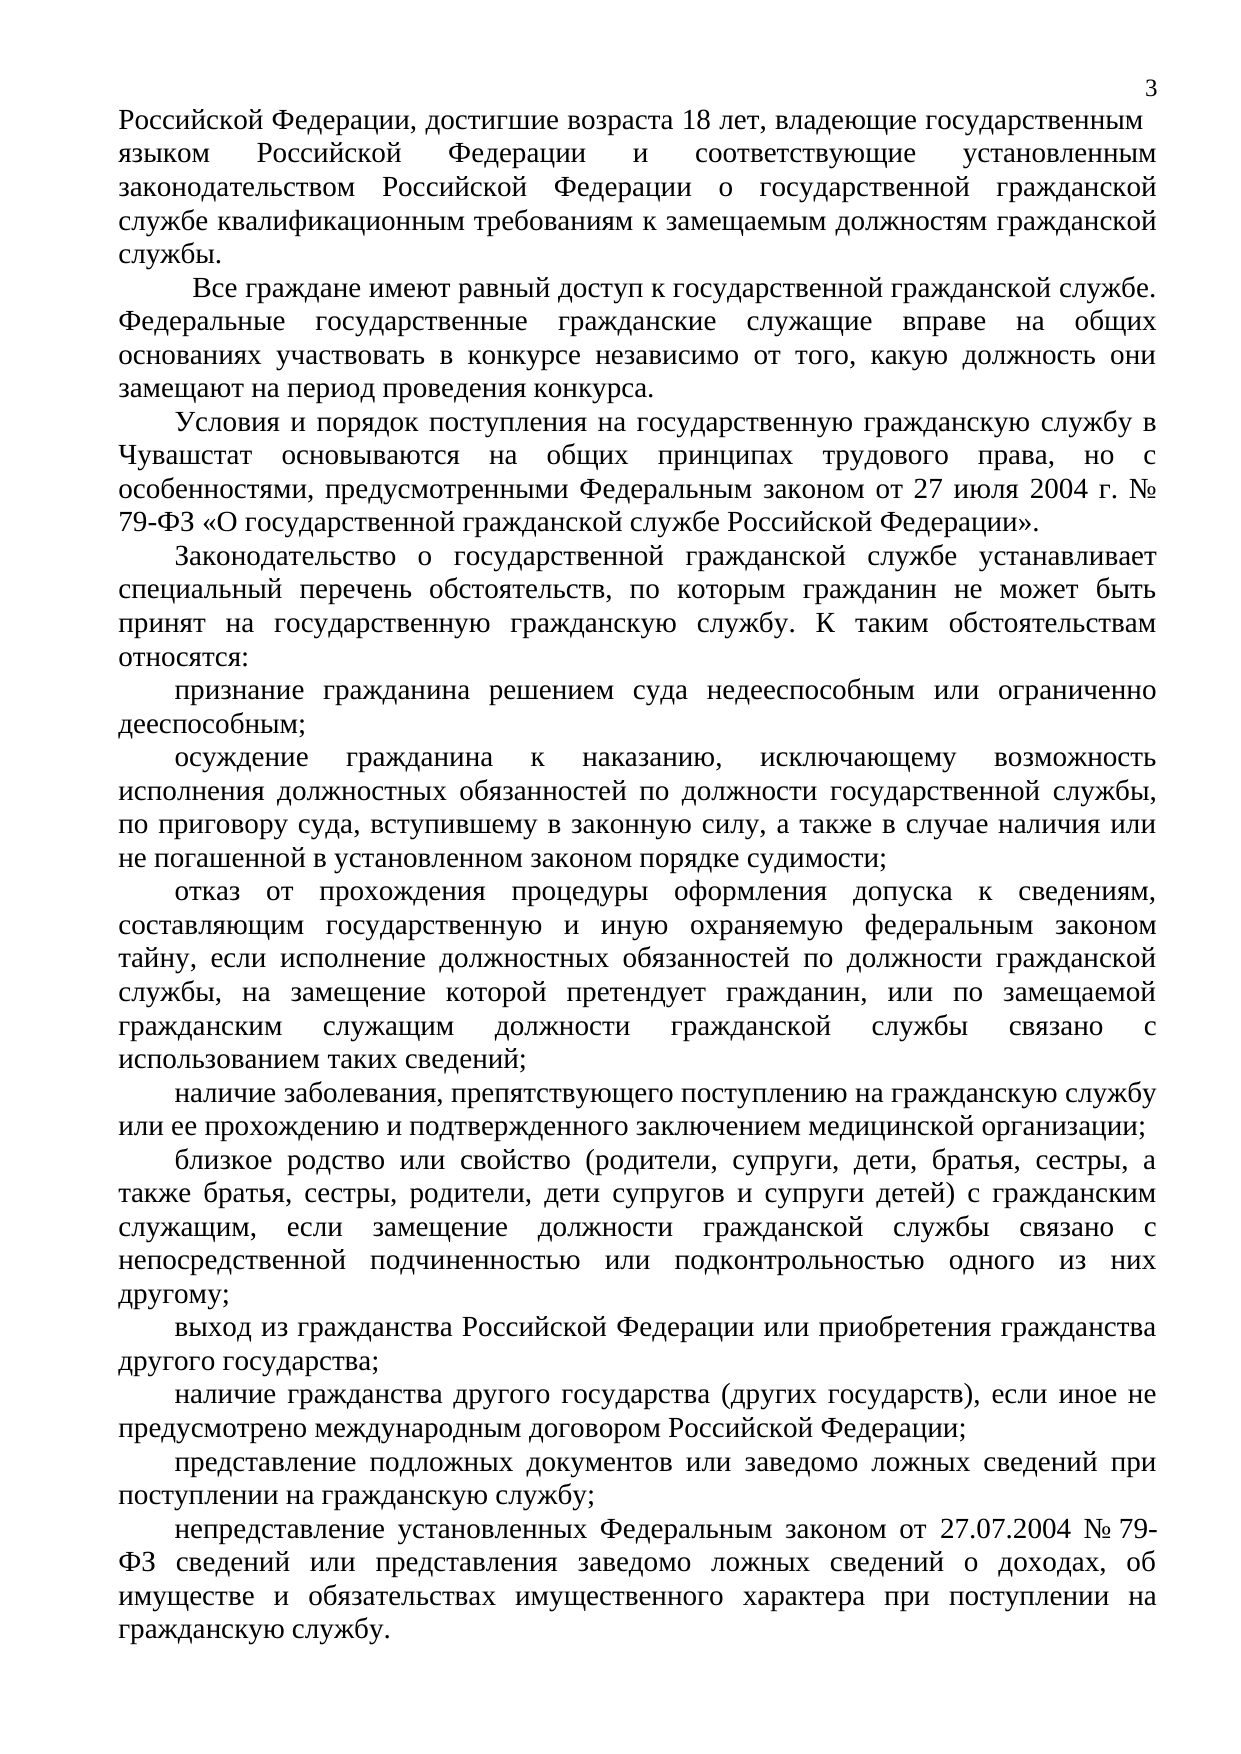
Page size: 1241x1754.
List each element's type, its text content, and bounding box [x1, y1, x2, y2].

text непредставление установленных Федеральным законом от 27.07.2004 № 79-ФЗ сведений или представления заведомо ложных сведений о доходах, об имуществе и обязательствах имущественного характера при поступлении на гражданскую службу. [118, 1511, 1157, 1645]
text Все граждане имеют равный доступ к государственной гражданской службе. Федеральные государственные гражданские служащие вправе на общих основаниях участвовать в конкурсе независимо от того, какую должность они замещают на период проведения конкурса. [118, 270, 1157, 404]
text близкое родство или свойство (родители, супруги, дети, братья, сестры, а также братья, сестры, родители, дети супругов и супруги детей) с гражданским служащим, если замещение должности гражданской службы связано с непосредственной подчиненностью или подконтрольностью одного из них другому; [118, 1142, 1157, 1309]
text Условия и порядок поступления на государственную гражданскую службу в Чувашстат основываются на общих принципах трудового права, но с особенностями, предусмотренными Федеральным законом от 27 июля . № 79-ФЗ «О государственной гражданской службе Российской Федерации». [118, 404, 1157, 538]
text признание гражданина решением суда недееспособным или ограниченно дееспособным; [118, 672, 1157, 739]
text осуждение гражданина к наказанию, исключающему возможность исполнения должностных обязанностей по должности государственной службы, по приговору суда, вступившему в законную силу, а также в случае наличия или не погашенной в установленном законом порядке судимости; [118, 739, 1157, 873]
text выход из гражданства Российской Федерации или приобретения гражданства другого государства; [118, 1309, 1157, 1377]
text наличие заболевания, препятствующего поступлению на гражданскую службу или ее прохождению и подтвержденного заключением медицинской организации; [118, 1075, 1157, 1142]
text Законодательство о государственной гражданской службе устанавливает специальный перечень обстоятельств, по которым гражданин не может быть принят на государственную гражданскую службу. К таким обстоятельствам относятся: [118, 538, 1157, 672]
text наличие гражданства другого государства (других государств), если иное не предусмотрено международным договором Российской Федерации; [118, 1377, 1157, 1444]
text отказ от прохождения процедуры оформления допуска к сведениям, составляющим государственную и иную охраняемую федеральным законом тайну, если исполнение должностных обязанностей по должности гражданской службы, на замещение которой претендует гражданин, или по замещаемой гражданским служащим должности гражданской службы связано с использованием таких сведений; [118, 873, 1157, 1075]
text представление подложных документов или заведомо ложных сведений при поступлении на гражданскую службу; [118, 1444, 1157, 1511]
